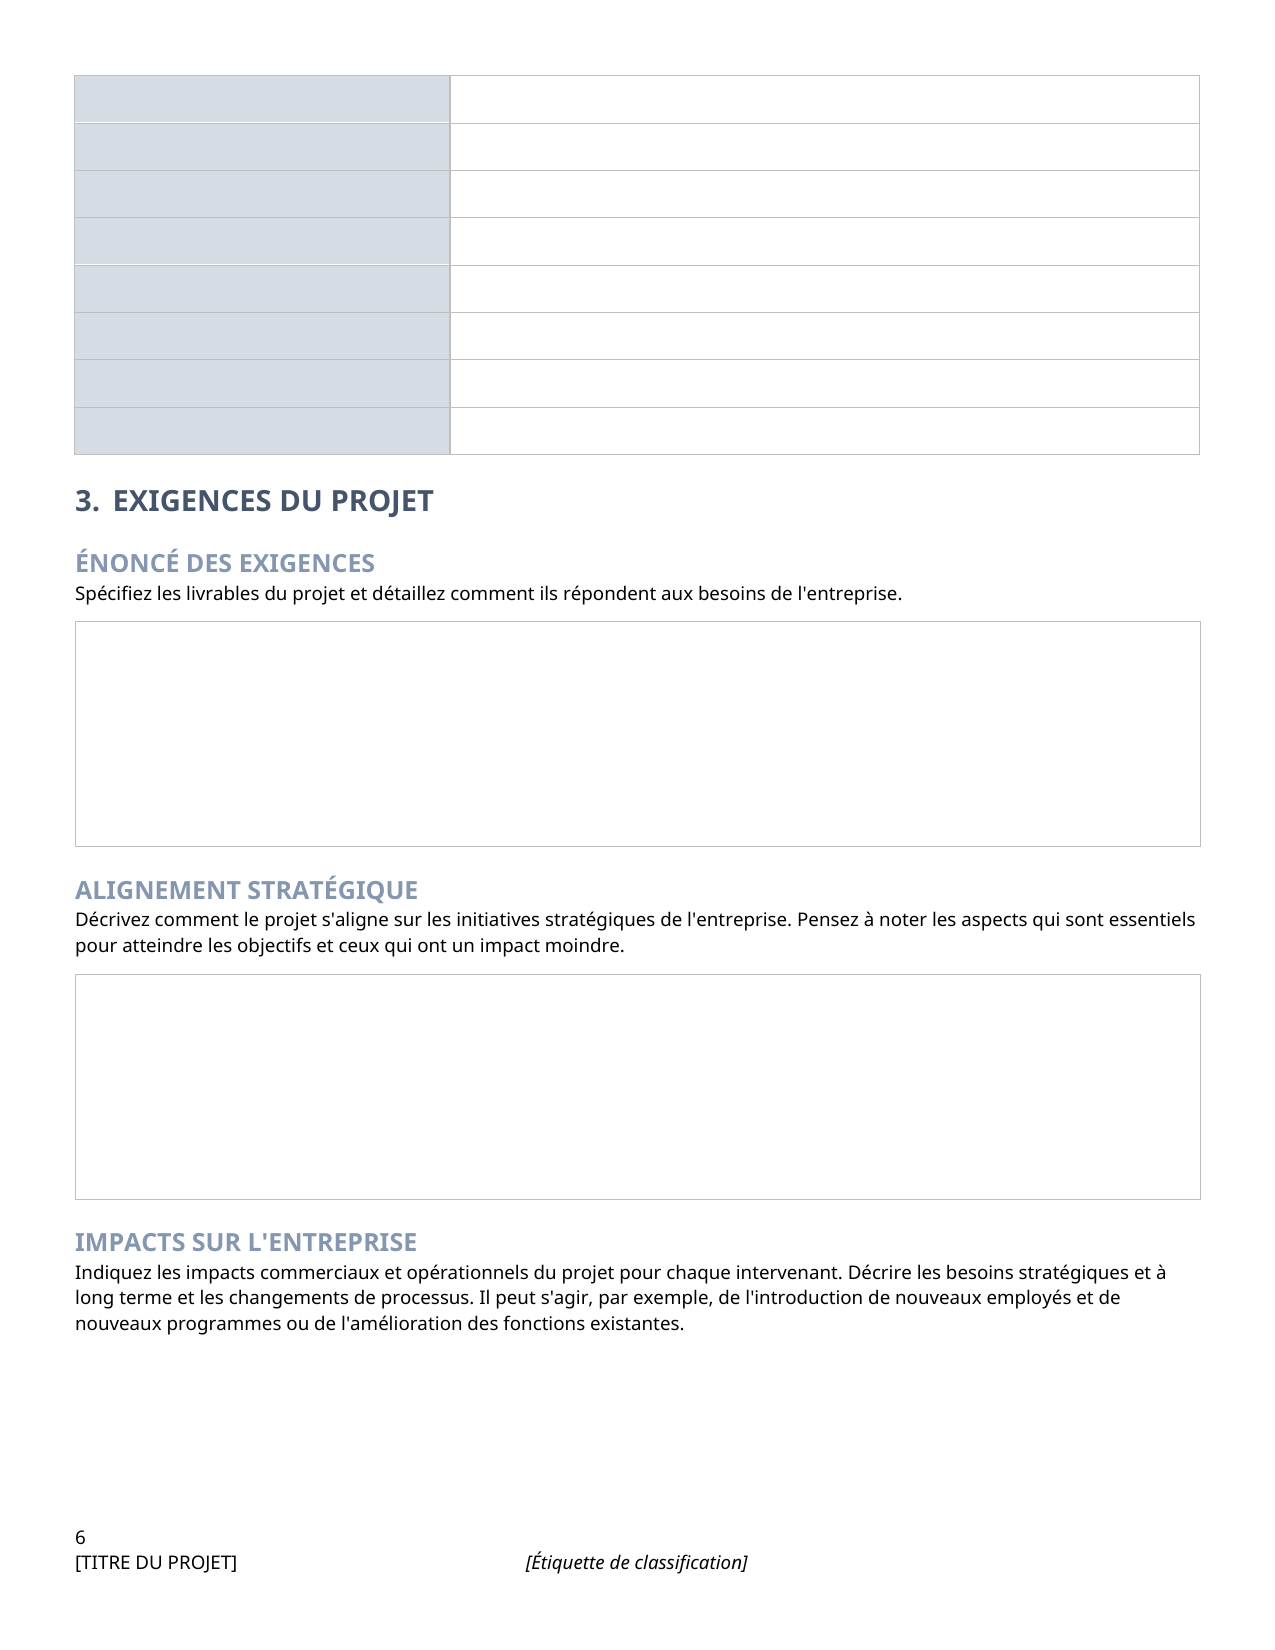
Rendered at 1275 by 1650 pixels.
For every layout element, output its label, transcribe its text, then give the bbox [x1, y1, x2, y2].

table_cell [451, 76, 1199, 122]
table_cell [451, 408, 1199, 454]
table_cell [451, 360, 1199, 407]
table_cell [75, 266, 449, 312]
text Décrivez comment le projet s'aligne sur les initiatives stratégiques de l'entreprise. Pensez à noter les aspects qui sont essentiels pour atteindre les objectifs et ceux qui ont un impact moindre. [75, 907, 1200, 958]
table_cell [75, 313, 449, 359]
text Indiquez les impacts commerciaux et opérationnels du projet pour chaque intervenant. Décrire les besoins stratégiques et à long terme et les changements de processus. Il peut s'agir, par exemple, de l'introduction de nouveaux employés et de nouveaux programmes ou de l'amélioration des fonctions existantes. [75, 1259, 1200, 1336]
subtitle ÉNONCÉ DES EXIGENCES [75, 546, 1200, 580]
table_header [76, 622, 1200, 846]
table_cell [451, 313, 1199, 359]
table_cell [75, 124, 449, 170]
table_cell [451, 124, 1199, 170]
text Spécifiez les livrables du projet et détaillez comment ils répondent aux besoins de l'entreprise. [75, 580, 1200, 606]
table_cell [75, 408, 449, 454]
table_cell [451, 266, 1199, 312]
subtitle ALIGNEMENT STRATÉGIQUE [75, 873, 1200, 907]
table_cell [75, 218, 449, 264]
table_cell [451, 218, 1199, 264]
table_header [76, 975, 1200, 1198]
table_cell [75, 171, 449, 217]
table_cell [75, 76, 449, 122]
subtitle IMPACTS SUR L'ENTREPRISE [75, 1225, 1200, 1259]
table_cell [451, 171, 1199, 217]
subtitle EXIGENCES DU PROJET [75, 481, 1200, 520]
table_cell [75, 360, 449, 407]
